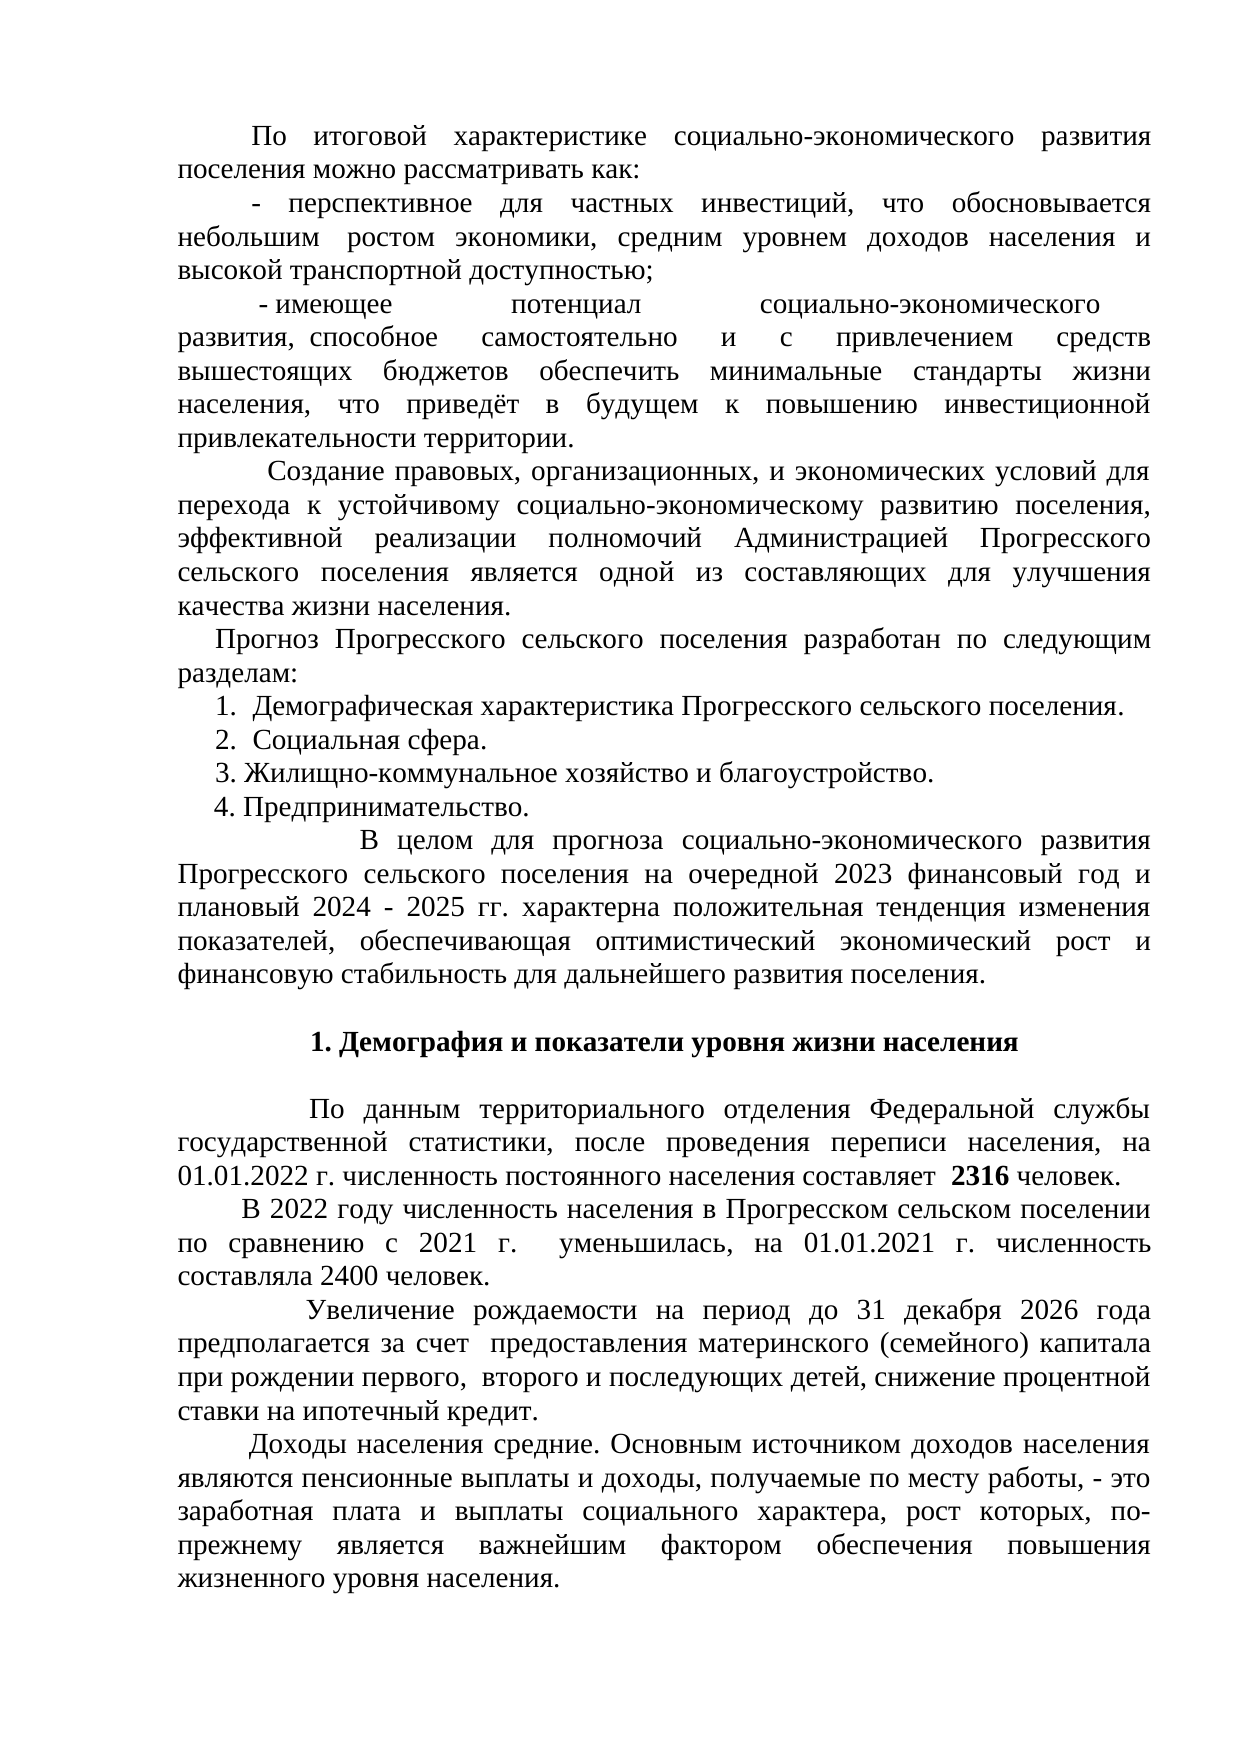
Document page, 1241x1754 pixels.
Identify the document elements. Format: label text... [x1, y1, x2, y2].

text 1. Демография и показатели уровня жизни населения [177, 1024, 1152, 1057]
text Прогноз Прогресского сельского поселения разработан по следующим разделам: [177, 621, 1152, 688]
text Увеличение рождаемости на период до 31 декабря 2026 года предполагается за счет предоставления материнского (семейного) капитала при рождении первого, второго и последующих детей, снижение процентной ставки на ипотечный кредит. [177, 1292, 1152, 1426]
text В целом для прогноза социально-экономического развития Прогресского сельского поселения на очередной 2023 финансовый год и плановый 2024 - 2025 гг. характерна положительная тенденция изменения показателей, обеспечивающая оптимистический экономический рост и финансовую стабильность для дальнейшего развития поселения. [177, 822, 1152, 990]
text - перспективное для частных инвестиций, что обосновывается небольшим ростом экономики, средним уровнем доходов населения и высокой транспортной доступностью; [177, 185, 1152, 286]
text Доходы населения средние. Основным источником доходов населения являются пенсионные выплаты и доходы, получаемые по месту работы, - это заработная плата и выплаты социального характера, рост которых, по-прежнему является важнейшим фактором обеспечения повышения жизненного уровня населения. [177, 1426, 1152, 1594]
text 3. Жилищно-коммунальное хозяйство и благоустройство. [215, 755, 1152, 789]
text В 2022 году численность населения в Прогресском сельском поселении по сравнению с 2021 г. уменьшилась, на 01.01.2021 г. численность составляла 2400 человек. [177, 1191, 1152, 1292]
text Создание правовых, организационных, и экономических условий для перехода к устойчивому социально-экономическому развитию поселения, эффективной реализации полномочий Администрацией Прогресского сельского поселения является одной из составляющих для улучшения качества жизни населения. [177, 453, 1152, 621]
text - имеющее потенциал социально-экономического развития, способное самостоятельно и с привлечением средств вышестоящих бюджетов обеспечить минимальные стандарты жизни населения, что приведёт в будущем к повышению инвестиционной привлекательности территории. [177, 286, 1152, 453]
text 4. Предпринимательство. [177, 789, 1152, 822]
text По данным территориального отделения Федеральной службы государственной статистики, после проведения переписи населения, на 01.01.2022 г. численность постоянного населения составляет 2316 человек. [177, 1091, 1152, 1191]
text По итоговой характеристике социально-экономического развития поселения можно рассматривать как: [177, 118, 1152, 185]
list Демографическая характеристика Прогресского сельского поселения. [215, 688, 1152, 722]
list Социальная сфера. [215, 722, 1152, 755]
